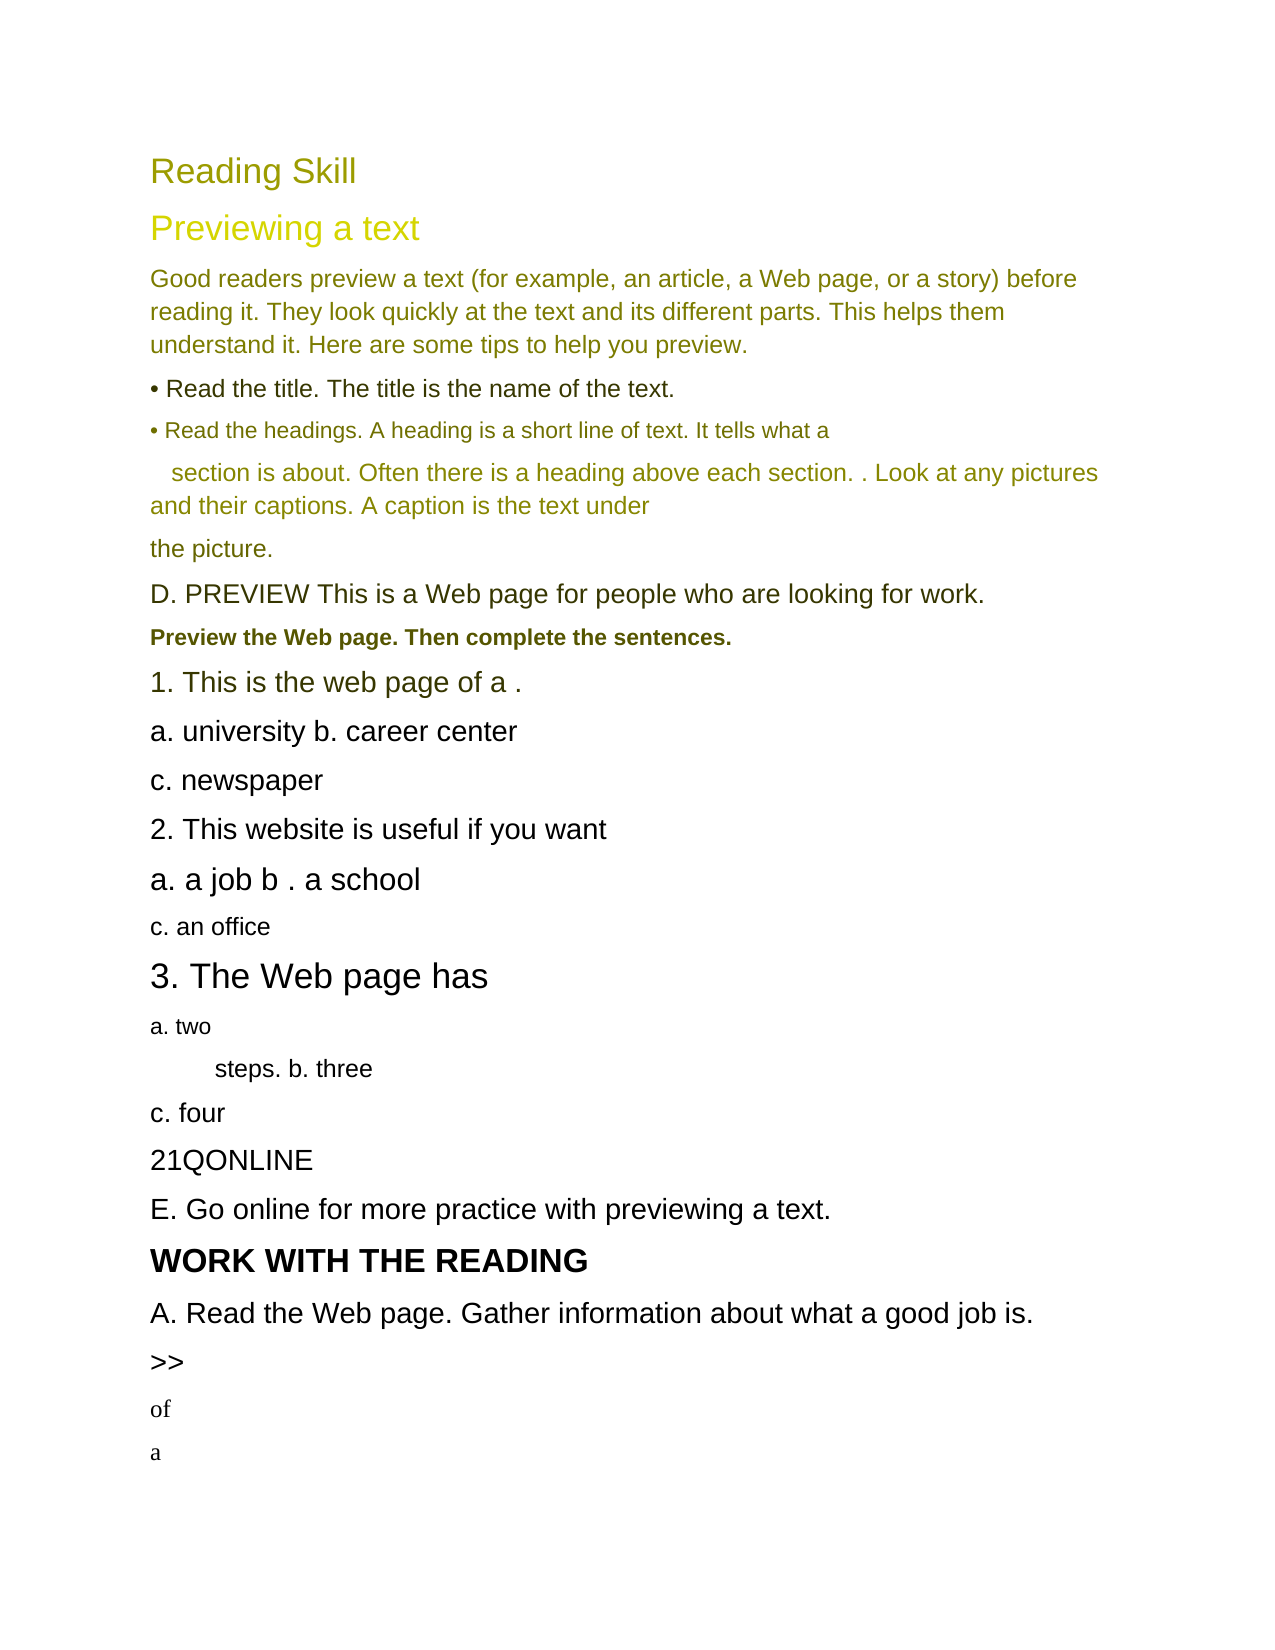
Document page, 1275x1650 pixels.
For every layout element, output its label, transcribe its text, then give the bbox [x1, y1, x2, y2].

text 1. This is the web page of a . [150, 665, 1125, 698]
text of [150, 1394, 1125, 1422]
text Good readers preview a text (for example, an article, a Web page, or a story) before reading it. They look quickly at the text and its different parts. This helps them understand it. Here are some tips to help you preview. [150, 264, 1125, 359]
text a. a job b . a school [150, 861, 1125, 897]
text Preview the Web page. Then complete the sentences. [150, 624, 1125, 651]
text E. Go online for more practice with previewing a text. [150, 1192, 1125, 1226]
text a [150, 1437, 1125, 1466]
text 21QONLINE [150, 1143, 1125, 1177]
text 2. This website is useful if you want [150, 812, 1125, 845]
text the picture. [150, 534, 1125, 563]
text steps. b. three [150, 1053, 1125, 1082]
text • Read the headings. A heading is a short line of text. It tells what a [150, 417, 1125, 444]
text Previewing a text [150, 207, 1125, 248]
text a. university b. career center [150, 714, 1125, 747]
text c. an office [150, 912, 1125, 941]
text c. newspaper [150, 763, 1125, 796]
text WORK WITH THE READING [150, 1241, 1125, 1280]
text D. PREVIEW This is a Web page for people who are looking for work. [150, 578, 1125, 609]
text Reading Skill [150, 150, 1125, 191]
text c. four [150, 1097, 1125, 1128]
text 3. The Web page has [150, 956, 1125, 996]
text a. two [150, 1013, 1125, 1039]
text • Read the title. The title is the name of the text. [150, 374, 1125, 403]
text >> [150, 1345, 1125, 1378]
text section is about. Often there is a heading above each section. . Look at any pictures and their captions. A caption is the text under [150, 458, 1125, 520]
text A. Read the Web page. Gather information about what a good job is. [150, 1296, 1125, 1329]
